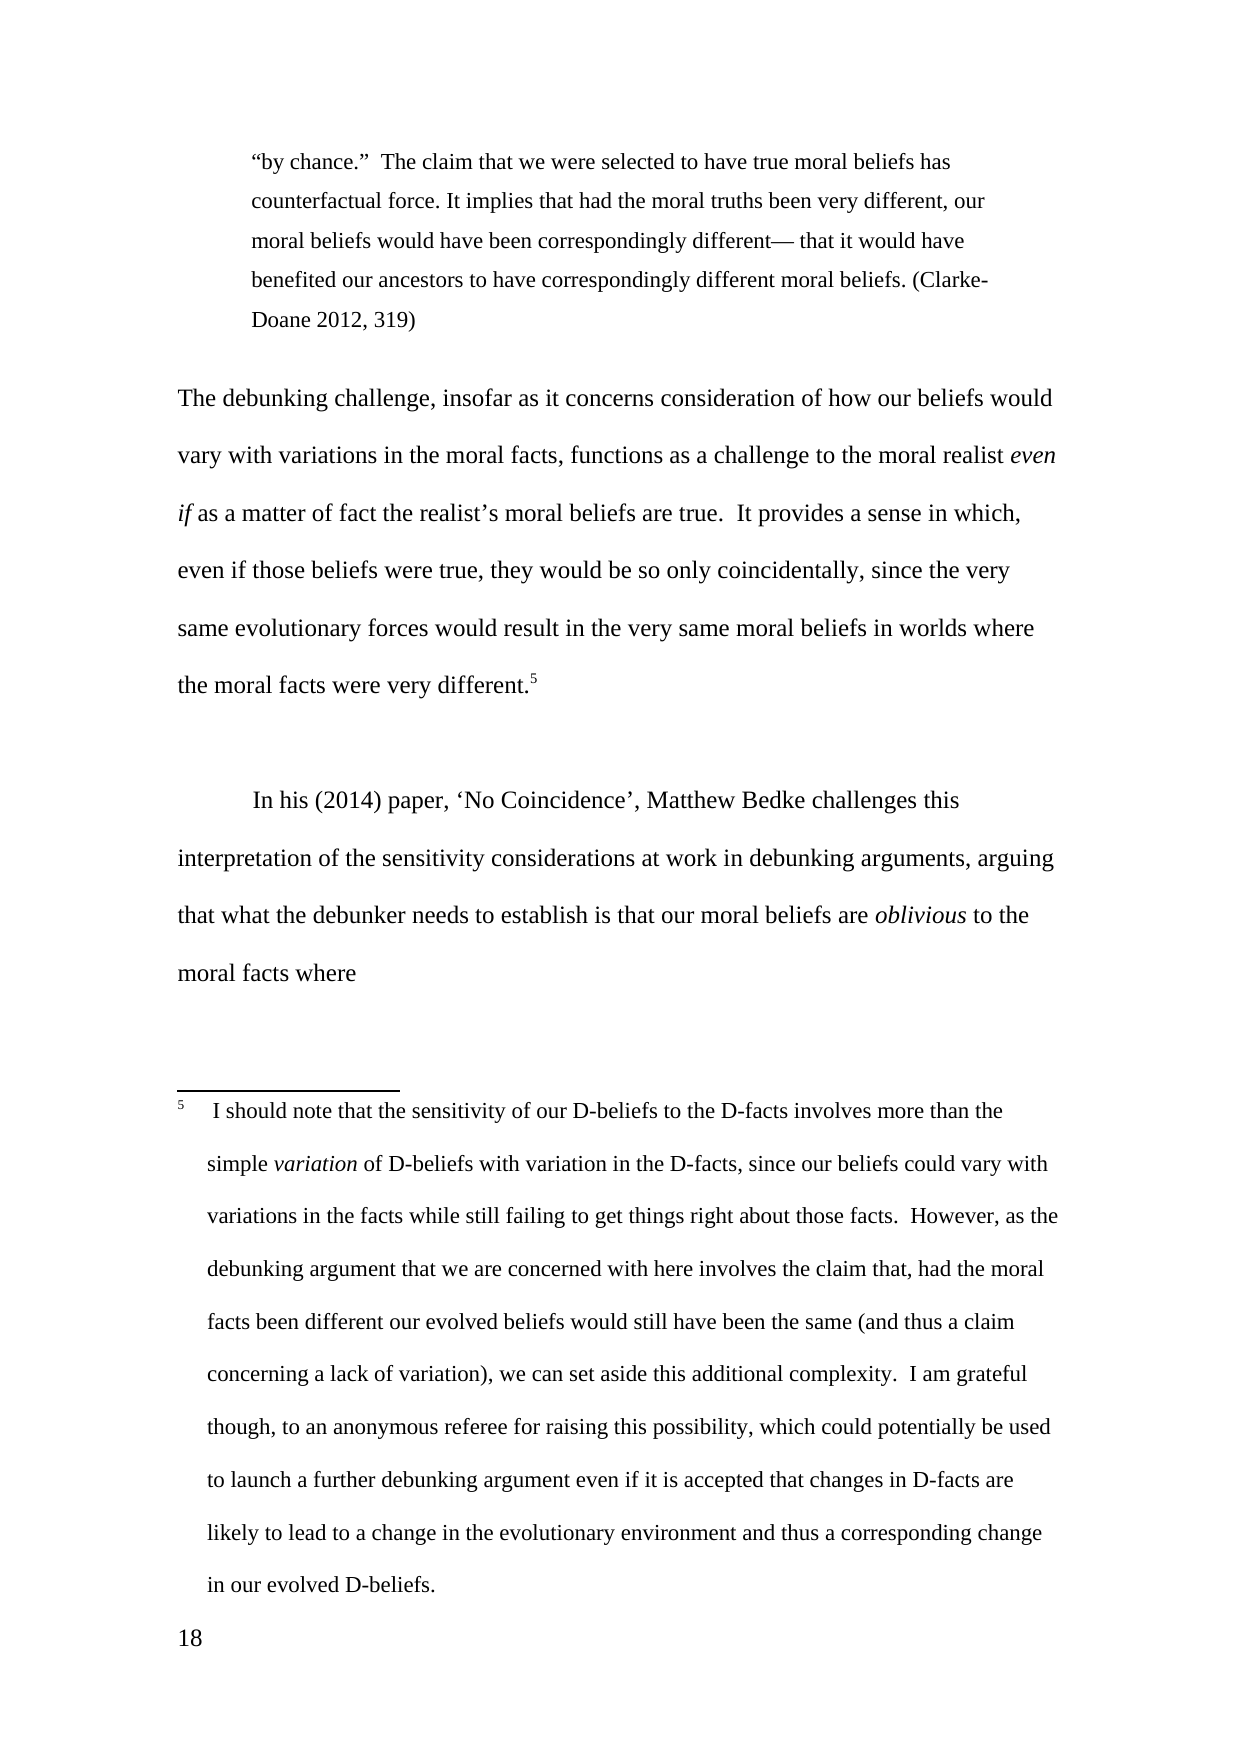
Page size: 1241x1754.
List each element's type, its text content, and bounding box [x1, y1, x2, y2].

text In his (2014) paper, ‘No Coincidence’, Matthew Bedke challenges this interpretation of the sensitivity considerations at work in debunking arguments, arguing that what the debunker needs to establish is that our moral beliefs are oblivious to the moral facts where [177, 785, 1063, 986]
text The debunking challenge, insofar as it concerns consideration of how our beliefs would vary with variations in the moral facts, functions as a challenge to the moral realist even if as a matter of fact the realist’s moral beliefs are true. It provides a sense in which, even if those beliefs were true, they would be so only coincidentally, since the very same evolutionary forces would result in the very same moral beliefs in worlds where the moral facts were very different. [177, 383, 1063, 699]
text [251, 148, 1019, 332]
